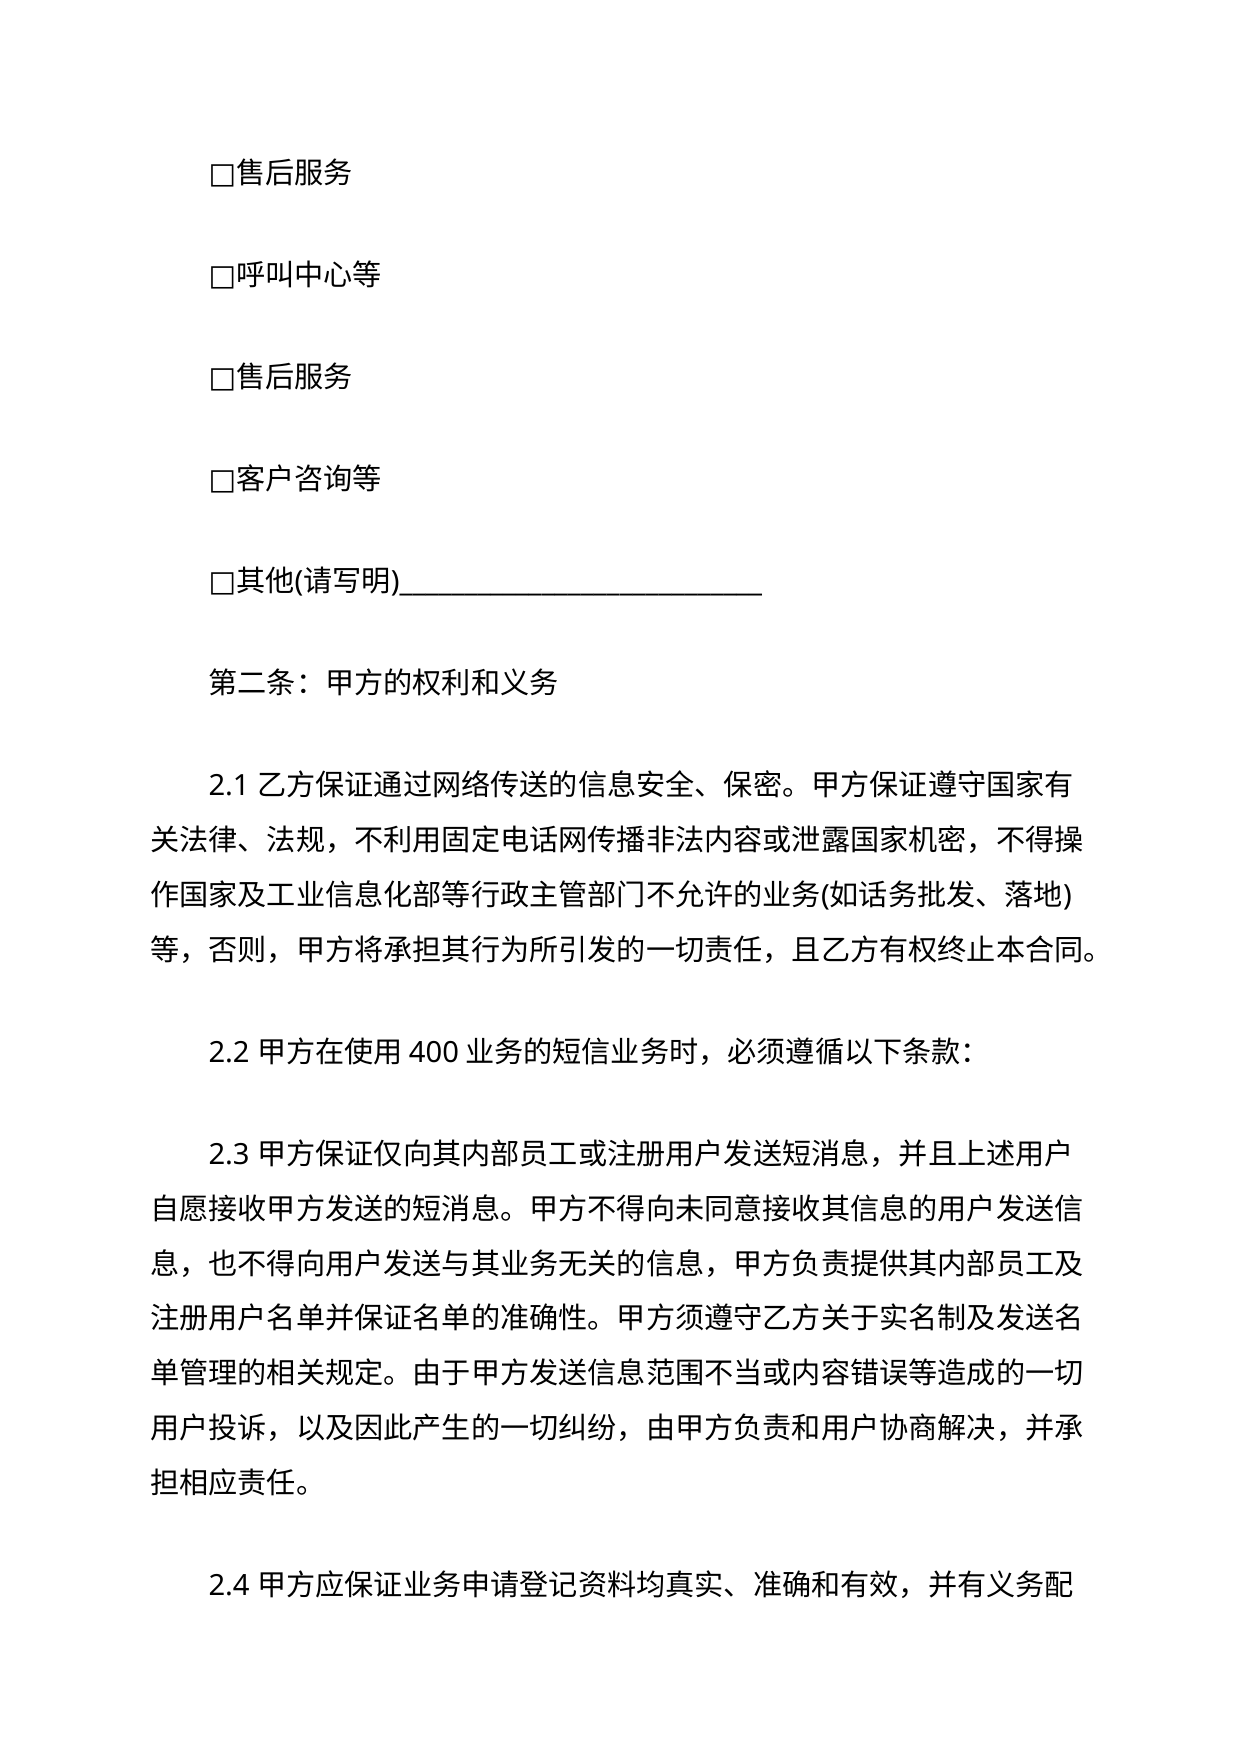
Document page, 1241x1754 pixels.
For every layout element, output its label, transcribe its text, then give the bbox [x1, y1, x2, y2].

text 2.3 甲方保证仅向其内部员工或注册用户发送短消息，并且上述用户自愿接收甲方发送的短消息。甲方不得向未同意接收其信息的用户发送信息，也不得向用户发送与其业务无关的信息，甲方负责提供其内部员工及注册用户名单并保证名单的准确性。甲方须遵守乙方关于实名制及发送名单管理的相关规定。由于甲方发送信息范围不当或内容错误等造成的一切用户投诉，以及因此产生的一切纠纷，由甲方负责和用户协商解决，并承担相应责任。 [150, 1130, 1090, 1502]
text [150, 1562, 1090, 1604]
text □其他(请写明)____________________________ [150, 558, 1090, 600]
text □客户咨询等 [150, 456, 1090, 498]
text 2.2 甲方在使用400业务的短信业务时，必须遵循以下条款： [150, 1028, 1090, 1071]
text □售后服务 [150, 354, 1090, 396]
text □售后服务 [150, 150, 1090, 192]
text 第二条：甲方的权利和义务 [150, 660, 1090, 702]
text □呼叫中心等 [150, 252, 1090, 294]
text 2.1 乙方保证通过网络传送的信息安全、保密。甲方保证遵守国家有关法律、法规，不利用固定电话网传播非法内容或泄露国家机密，不得操作国家及工业信息化部等行政主管部门不允许的业务(如话务批发、落地)等，否则，甲方将承担其行为所引发的一切责任，且乙方有权终止本合同。 [150, 762, 1090, 969]
